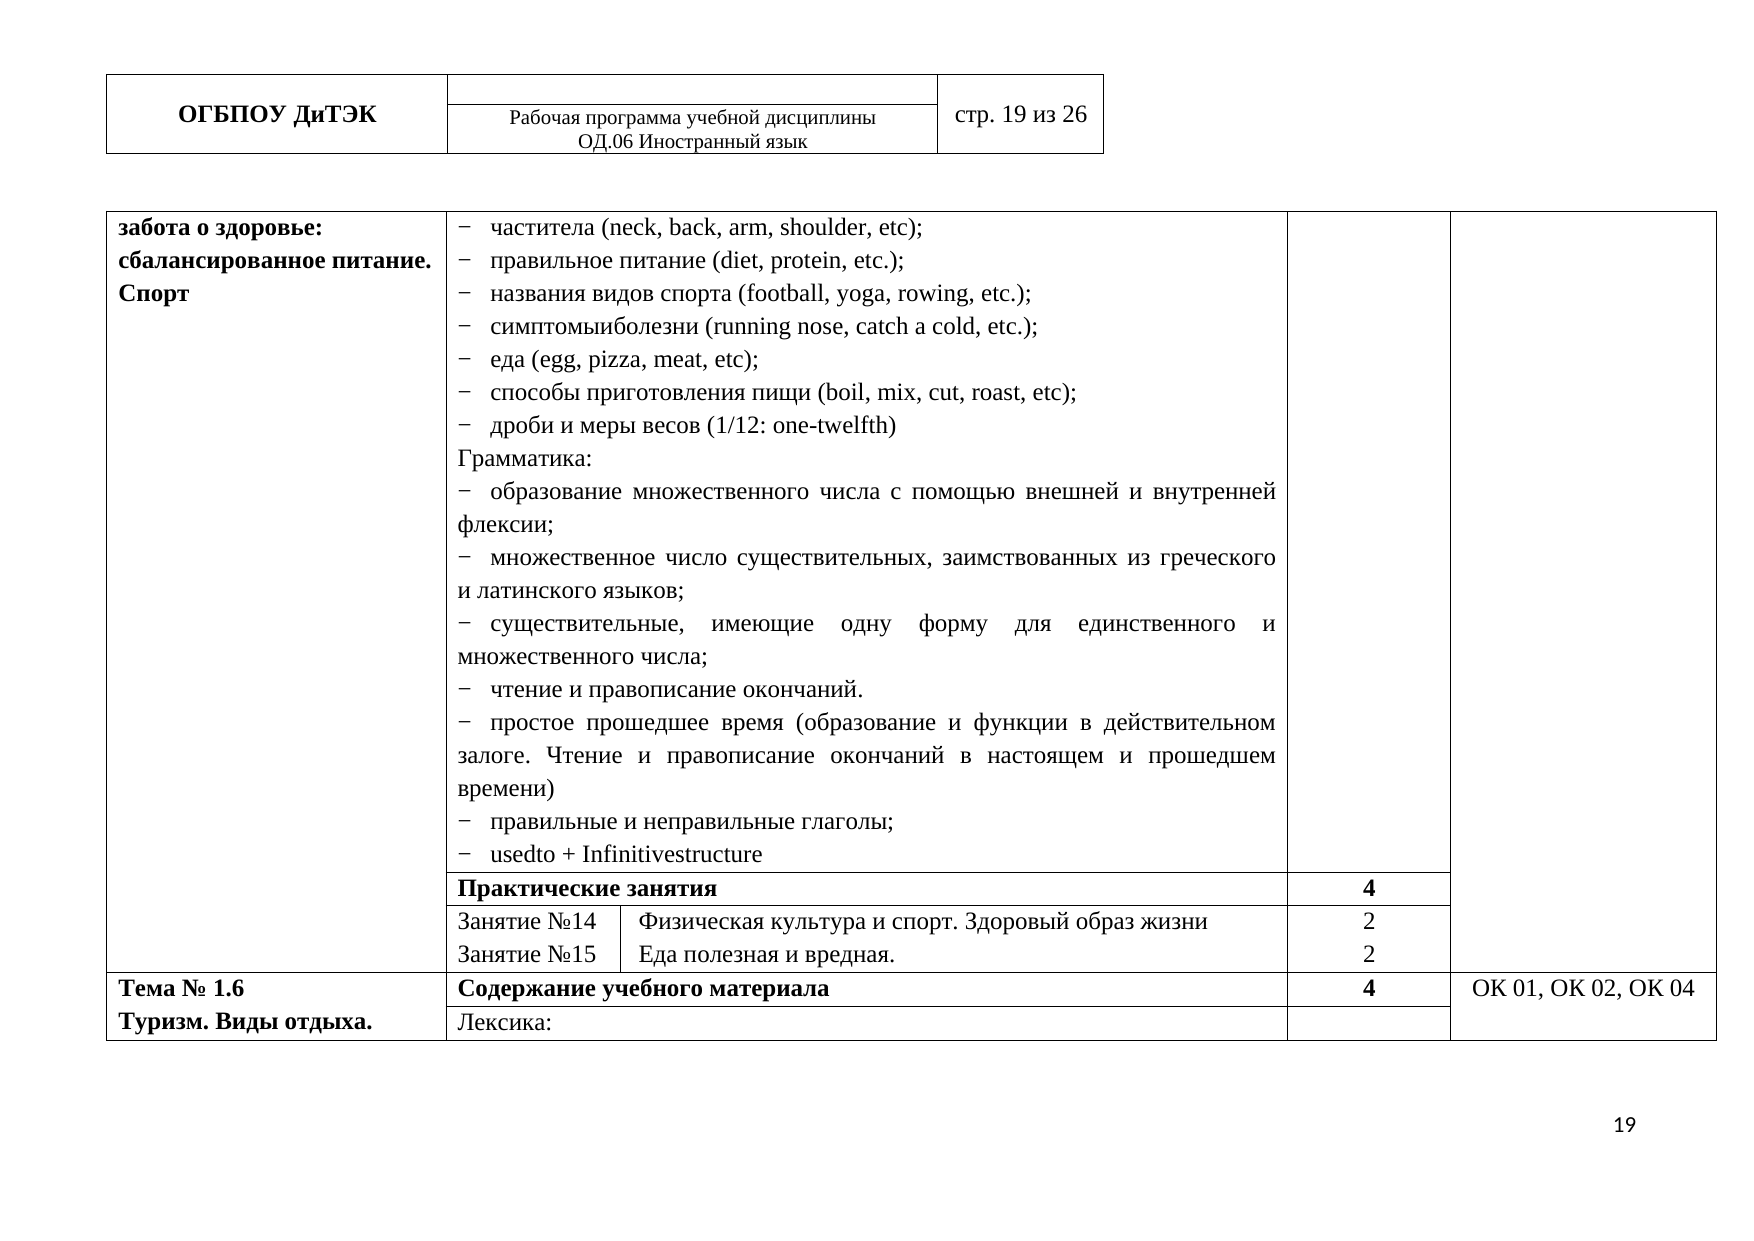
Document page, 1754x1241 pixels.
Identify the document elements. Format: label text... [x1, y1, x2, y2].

table_cell 4 [1288, 873, 1450, 905]
table_cell 4 [1288, 973, 1450, 1006]
table_cell Занятие №14 Занятие №15 [447, 906, 620, 972]
table_cell 2 2 [1288, 906, 1450, 972]
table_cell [447, 212, 1287, 872]
table_cell Тема № 1.6 Туризм. Виды отдыха. [107, 973, 446, 1040]
table_cell Физическая культура и спорт. Здоровый образ жизни Еда полезная и вредная. [621, 906, 1287, 972]
table_cell ОК 01, ОК 02, ОК 04 [1451, 973, 1716, 1040]
table_cell Содержание учебного материала [447, 973, 1287, 1006]
table_cell Практические занятия [447, 873, 1287, 905]
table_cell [447, 1007, 1287, 1040]
table_cell [1288, 1007, 1450, 1040]
table_cell [1288, 212, 1450, 872]
